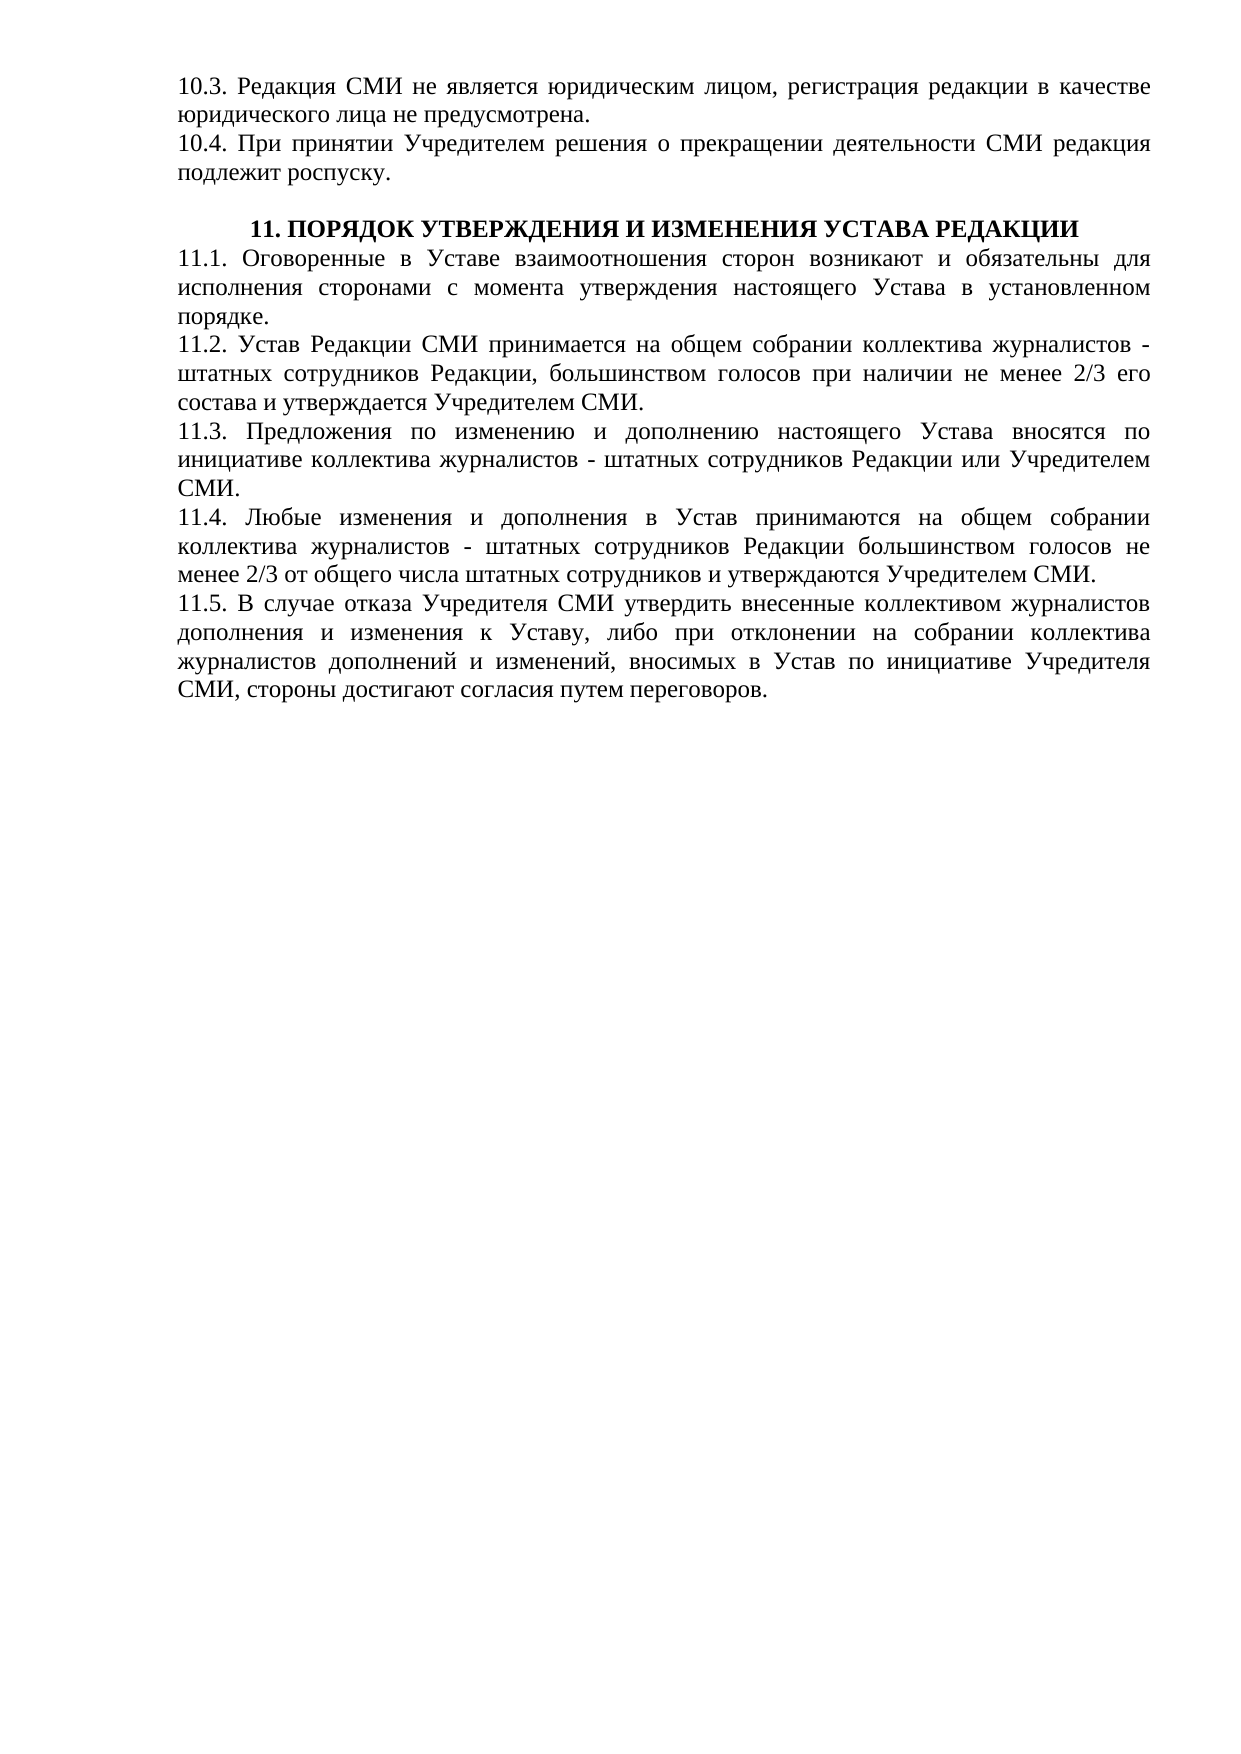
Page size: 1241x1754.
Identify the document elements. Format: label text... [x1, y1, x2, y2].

text 11.1. Оговоренные в Уставе взаимоотношения сторон возникают и обязательны для исполнения сторонами с момента утверждения настоящего Устава в установленном порядке. [177, 243, 1152, 329]
text 11.4. Любые изменения и дополнения в Устав принимаются на общем собрании коллектива журналистов - штатных сотрудников Редакции большинством голосов не менее 2/3 от общего числа штатных сотрудников и утверждаются Учредителем СМИ. [177, 502, 1152, 588]
text 11.5. В случае отказа Учредителя СМИ утвердить внесенные коллективом журналистов дополнения и изменения к Уставу, либо при отклонении на собрании коллектива журналистов дополнений и изменений, вносимых в Устав по инициативе Учредителя СМИ, стороны достигают согласия путем переговоров. [177, 588, 1152, 703]
text 11. ПОРЯДОК УТВЕРЖДЕНИЯ И ИЗМЕНЕНИЯ УСТАВА РЕДАКЦИИ [177, 214, 1152, 243]
text 11.3. Предложения по изменению и дополнению настоящего Устава вносятся по инициативе коллектива журналистов - штатных сотрудников Редакции или Учредителем СМИ. [177, 416, 1152, 502]
text 10.3. Редакция СМИ не является юридическим лицом, регистрация редакции в качестве юридического лица не предусмотрена. [177, 71, 1152, 128]
text 10.4. При принятии Учредителем решения о прекращении деятельности СМИ редакция подлежит роспуску. [177, 128, 1152, 186]
text 11.2. Устав Редакции СМИ принимается на общем собрании коллектива журналистов - штатных сотрудников Редакции, большинством голосов при наличии не менее 2/3 его состава и утверждается Учредителем СМИ. [177, 329, 1152, 416]
